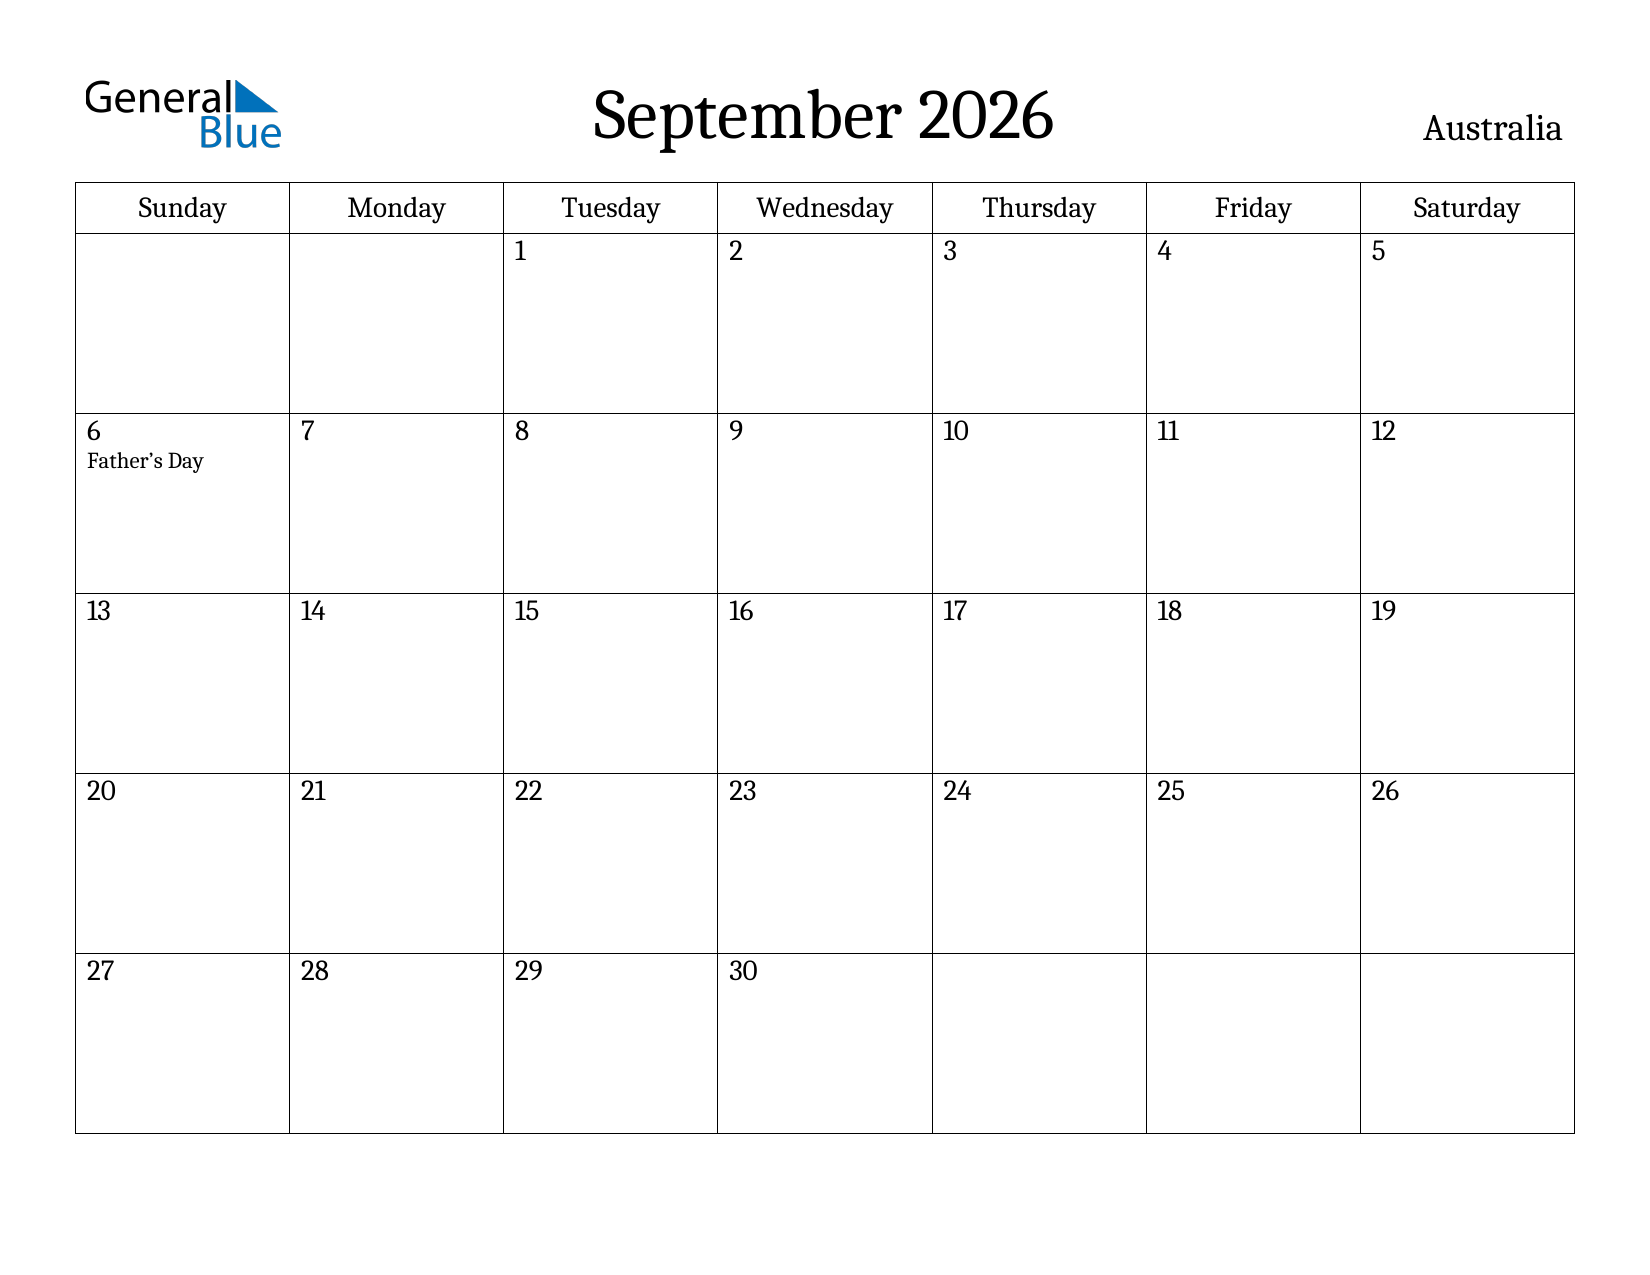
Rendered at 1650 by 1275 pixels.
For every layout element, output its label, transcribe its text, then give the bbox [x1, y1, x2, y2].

table_cell [290, 234, 503, 267]
table_cell 3 [933, 234, 1146, 267]
table_cell 24 [933, 774, 1146, 807]
table_cell Saturday [1361, 183, 1574, 233]
table_cell [1361, 267, 1574, 413]
table_cell [76, 267, 289, 413]
table_header Australia [1146, 75, 1574, 182]
table_cell [76, 234, 289, 267]
table_cell [290, 808, 503, 953]
table_cell 1 [504, 234, 717, 267]
table_cell [76, 988, 289, 1133]
table_cell [504, 627, 717, 773]
table_cell [933, 627, 1146, 773]
table_cell [718, 988, 932, 1133]
table_cell [504, 267, 717, 413]
table_cell 5 [1361, 234, 1574, 267]
table_cell [1361, 627, 1574, 773]
table_cell 13 [76, 594, 289, 627]
table_cell 11 [1147, 414, 1360, 447]
table_header [76, 75, 503, 182]
table_cell [718, 267, 932, 413]
table_cell [1147, 448, 1360, 593]
table_cell 2 [718, 234, 932, 267]
table_cell Wednesday [718, 183, 932, 233]
table_cell [718, 448, 932, 593]
table_cell 18 [1147, 594, 1360, 627]
table_cell [1361, 448, 1574, 593]
table_cell 20 [76, 774, 289, 807]
table_cell [718, 627, 932, 773]
table_cell [718, 808, 932, 953]
table_cell 7 [290, 414, 503, 447]
table_cell 19 [1361, 594, 1574, 627]
table_cell [1361, 954, 1574, 987]
table_cell [1147, 627, 1360, 773]
table_cell Thursday [933, 183, 1146, 233]
table_cell Tuesday [504, 183, 717, 233]
table_cell [933, 267, 1146, 413]
table_cell [290, 267, 503, 413]
table_cell [290, 627, 503, 773]
table_cell Monday [290, 183, 503, 233]
table_cell [504, 988, 717, 1133]
table_cell Father’s Day [76, 448, 289, 593]
table_cell [290, 988, 503, 1133]
table_cell 30 [718, 954, 932, 987]
table_header September 2026 [504, 75, 1146, 182]
table_cell [76, 627, 289, 773]
table_cell 27 [76, 954, 289, 987]
table_cell [290, 448, 503, 593]
table_cell [504, 448, 717, 593]
table_cell [76, 808, 289, 953]
table_cell 28 [290, 954, 503, 987]
table_cell Friday [1147, 183, 1360, 233]
table_cell [504, 808, 717, 953]
table_cell 25 [1147, 774, 1360, 807]
table_cell [1147, 267, 1360, 413]
table_cell 12 [1361, 414, 1574, 447]
table_cell 22 [504, 774, 717, 807]
table_cell [1147, 808, 1360, 953]
picture [86, 80, 281, 148]
table_cell [933, 988, 1146, 1133]
table_cell 17 [933, 594, 1146, 627]
table_cell [933, 448, 1146, 593]
table_cell 6 [76, 414, 289, 447]
table_cell [1147, 954, 1360, 987]
table_cell 4 [1147, 234, 1360, 267]
table_cell 29 [504, 954, 717, 987]
table_cell 16 [718, 594, 932, 627]
table_cell [1361, 808, 1574, 953]
table_cell 26 [1361, 774, 1574, 807]
table_cell 23 [718, 774, 932, 807]
table_cell Sunday [76, 183, 289, 233]
table_cell [933, 808, 1146, 953]
table_cell 14 [290, 594, 503, 627]
table_cell [933, 954, 1146, 987]
table_cell 9 [718, 414, 932, 447]
table_cell [1361, 988, 1574, 1133]
table_cell 8 [504, 414, 717, 447]
table_cell 21 [290, 774, 503, 807]
table_cell 10 [933, 414, 1146, 447]
table_cell 15 [504, 594, 717, 627]
table_cell [1147, 988, 1360, 1133]
